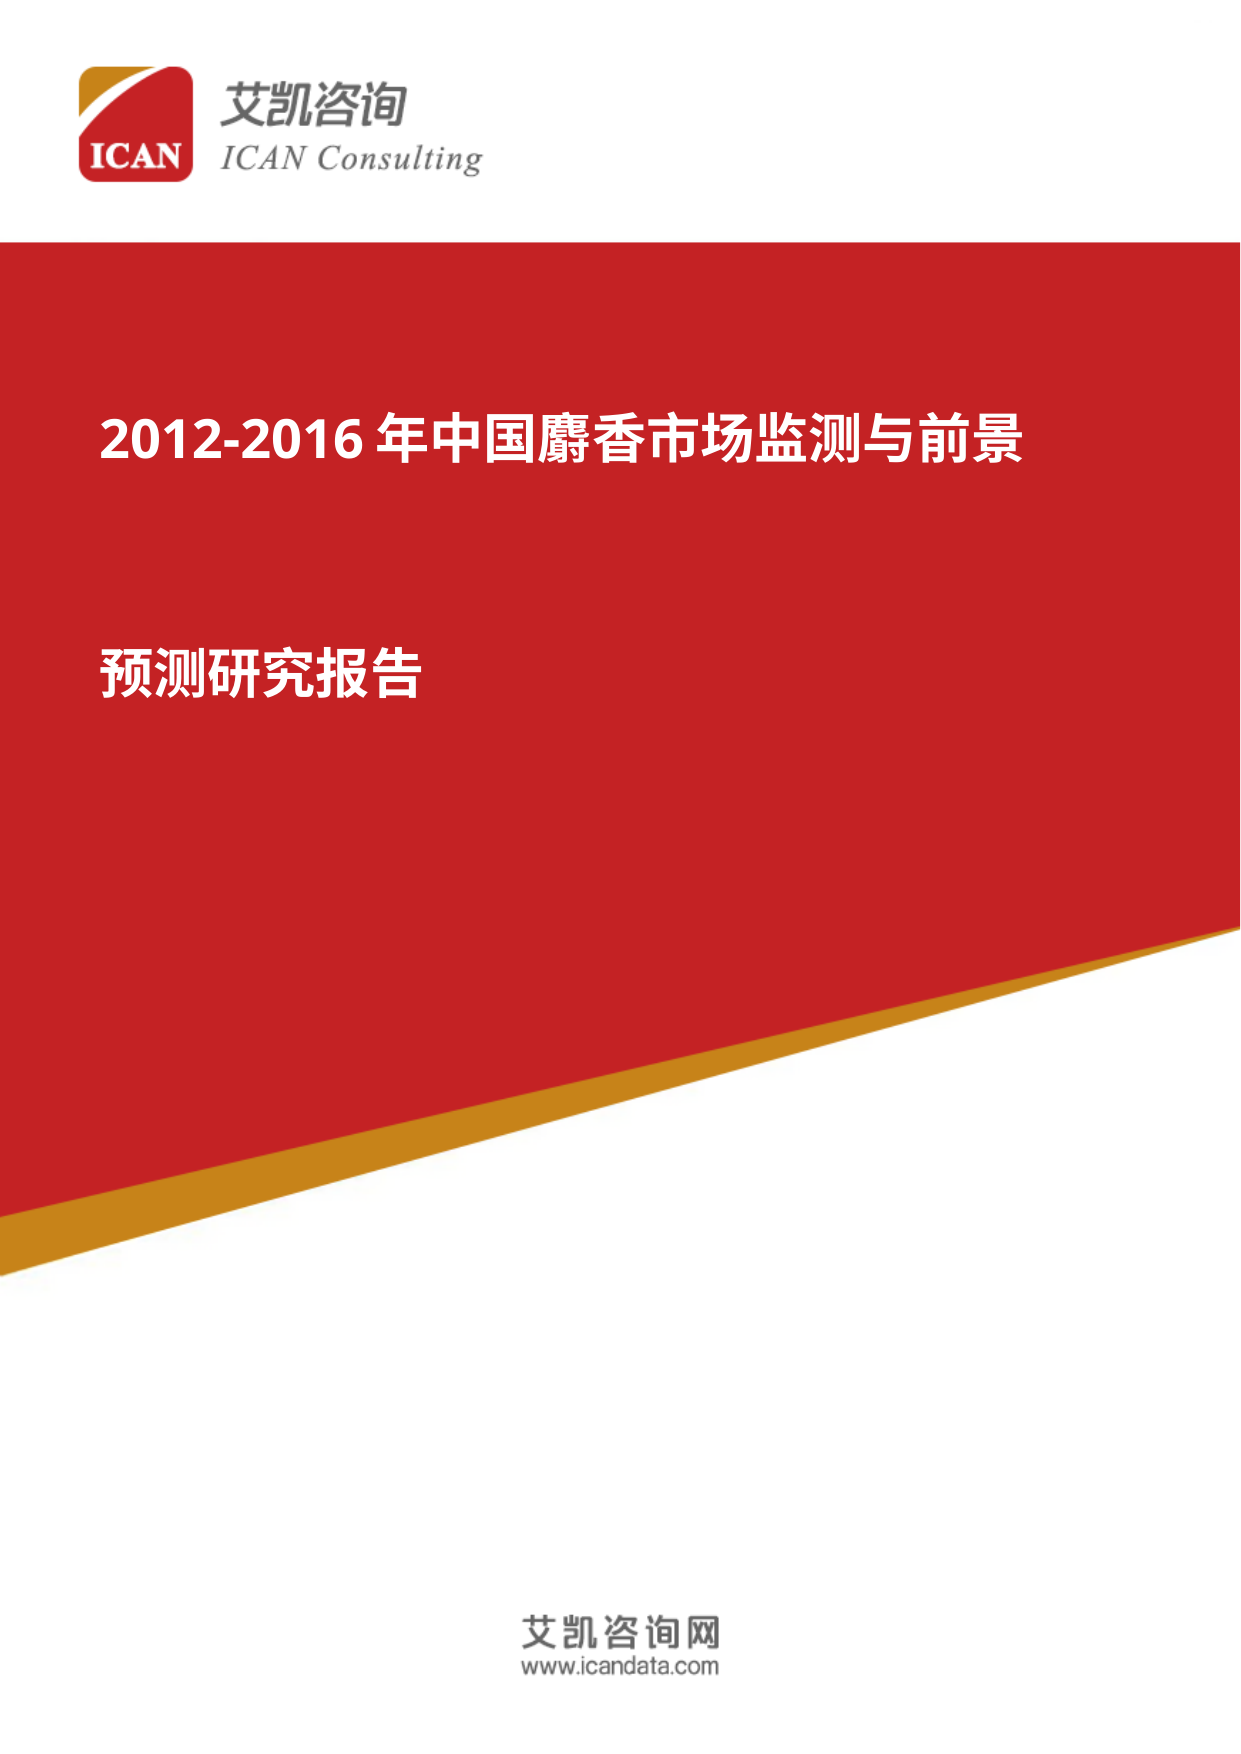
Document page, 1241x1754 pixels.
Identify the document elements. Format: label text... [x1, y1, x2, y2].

picture [0, 5, 1241, 1754]
subtitle 2012-2016年中国麝香市场监测与前景预测研究报告 [99, 386, 1053, 718]
